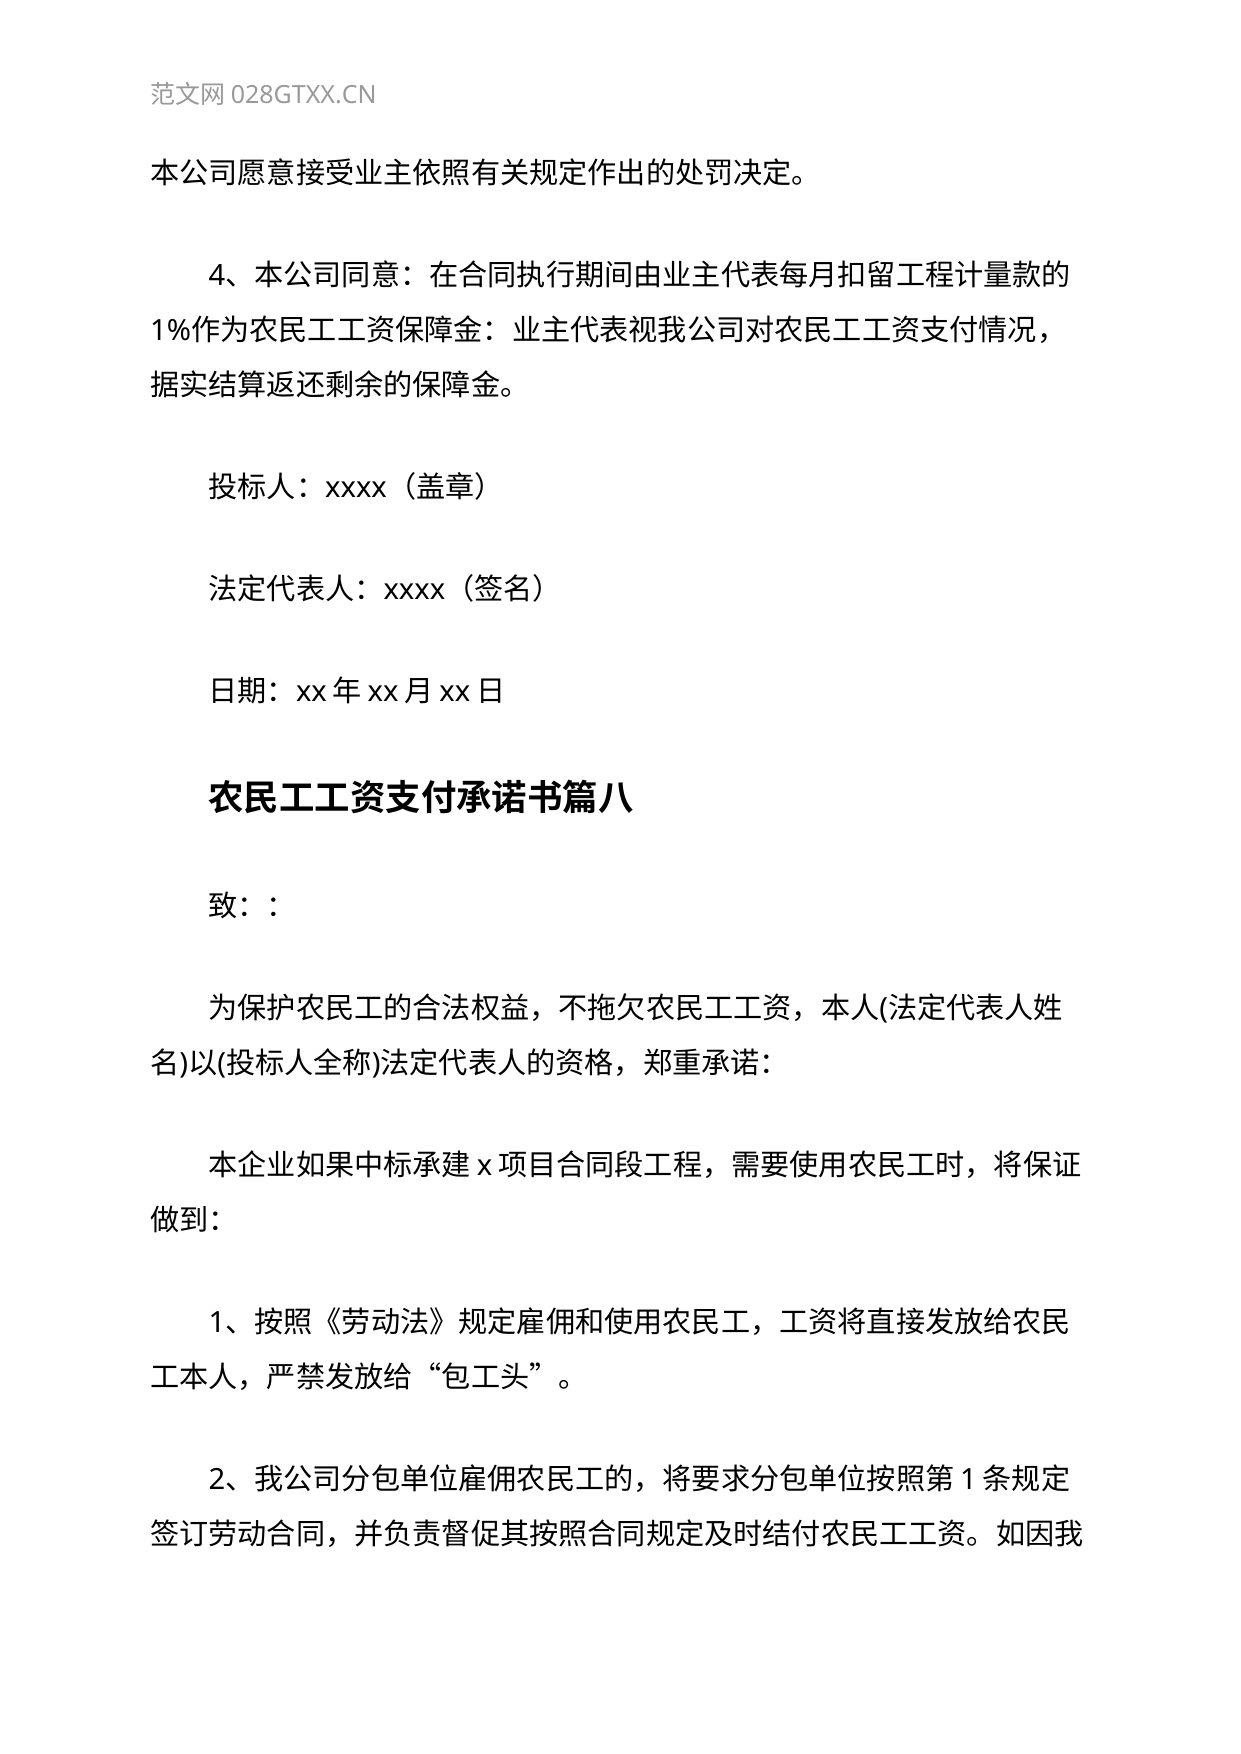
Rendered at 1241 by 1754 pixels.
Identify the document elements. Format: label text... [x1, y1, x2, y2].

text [150, 150, 1090, 192]
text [150, 1455, 1090, 1552]
text 为保护农民工的合法权益，不拖欠农民工工资，本人(法定代表人姓名)以(投标人全称)法定代表人的资格，郑重承诺： [150, 985, 1090, 1082]
text 4、本公司同意：在合同执行期间由业主代表每月扣留工程计量款的1%作为农民工工资保障金：业主代表视我公司对农民工工资支付情况，据实结算返还剩余的保障金。 [150, 252, 1090, 404]
text 日期：xx年xx月xx日 [150, 667, 1090, 710]
text 农民工工资支付承诺书篇八 [150, 769, 1090, 821]
text 法定代表人：xxxx（签名） [150, 566, 1090, 608]
text 1、按照《劳动法》规定雇佣和使用农民工，工资将直接发放给农民工本人，严禁发放给“包工头”。 [150, 1298, 1090, 1396]
text 本企业如果中标承建x项目合同段工程，需要使用农民工时，将保证做到： [150, 1142, 1090, 1239]
text 致：： [150, 883, 1090, 925]
text 投标人：xxxx（盖章） [150, 463, 1090, 506]
